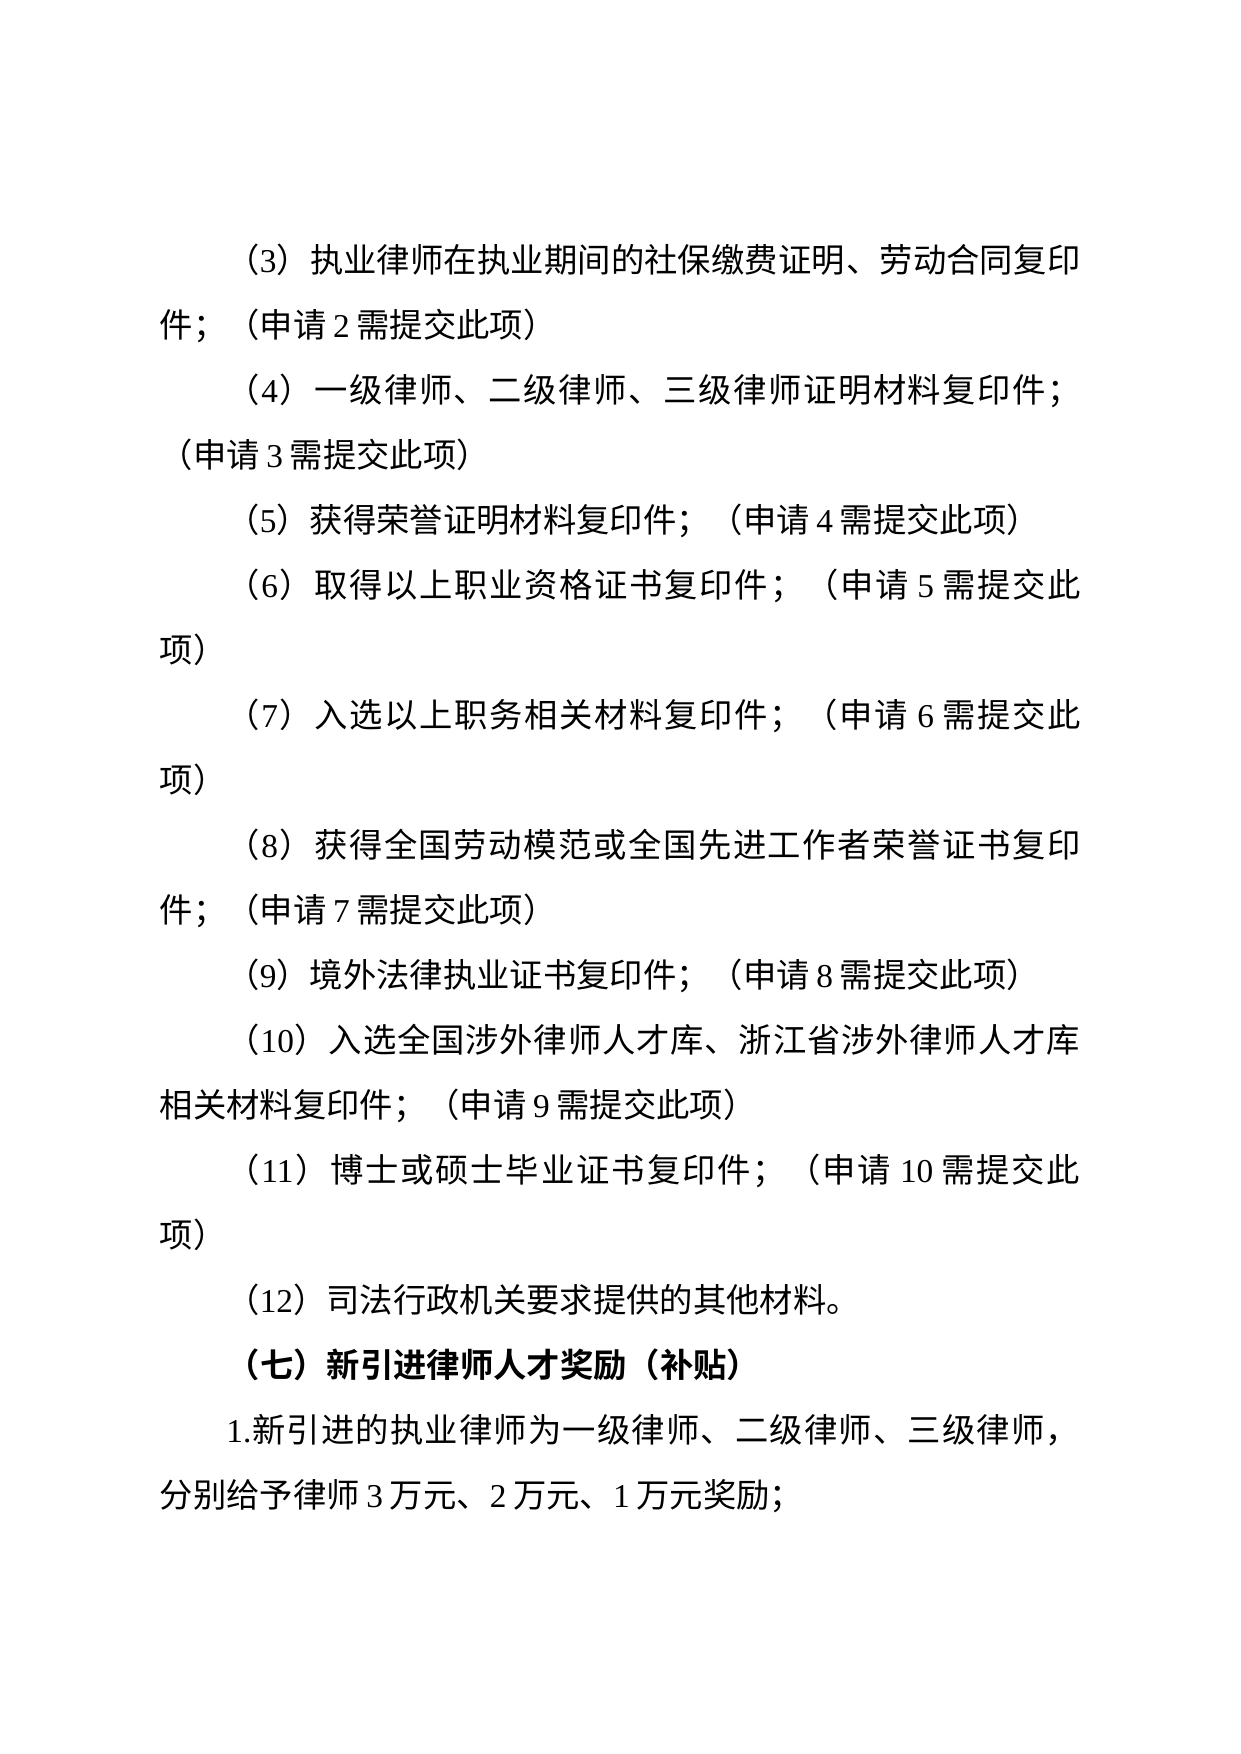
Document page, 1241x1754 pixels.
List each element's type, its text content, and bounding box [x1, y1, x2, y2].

text （12）司法行政机关要求提供的其他材料。 [159, 1265, 1081, 1330]
text （七）新引进律师人才奖励（补贴） [159, 1330, 1081, 1395]
text （9）境外法律执业证书复印件；（申请8需提交此项） [159, 940, 1081, 1005]
text 1.新引进的执业律师为一级律师、二级律师、三级律师，分别给予律师3万元、2万元、1万元奖励； [159, 1395, 1081, 1525]
text （7）入选以上职务相关材料复印件；（申请6需提交此项） [159, 680, 1081, 810]
text （4）一级律师、二级律师、三级律师证明材料复印件；（申请3需提交此项） [159, 355, 1081, 485]
text （11）博士或硕士毕业证书复印件；（申请10需提交此项） [159, 1135, 1081, 1265]
text （3）执业律师在执业期间的社保缴费证明、劳动合同复印件；（申请2需提交此项） [159, 225, 1081, 355]
text （6）取得以上职业资格证书复印件；（申请5需提交此项） [159, 550, 1081, 680]
text （8）获得全国劳动模范或全国先进工作者荣誉证书复印件；（申请7需提交此项） [159, 810, 1081, 940]
text （5）获得荣誉证明材料复印件；（申请4需提交此项） [159, 485, 1081, 550]
text （10）入选全国涉外律师人才库、浙江省涉外律师人才库相关材料复印件；（申请9需提交此项） [159, 1005, 1081, 1135]
